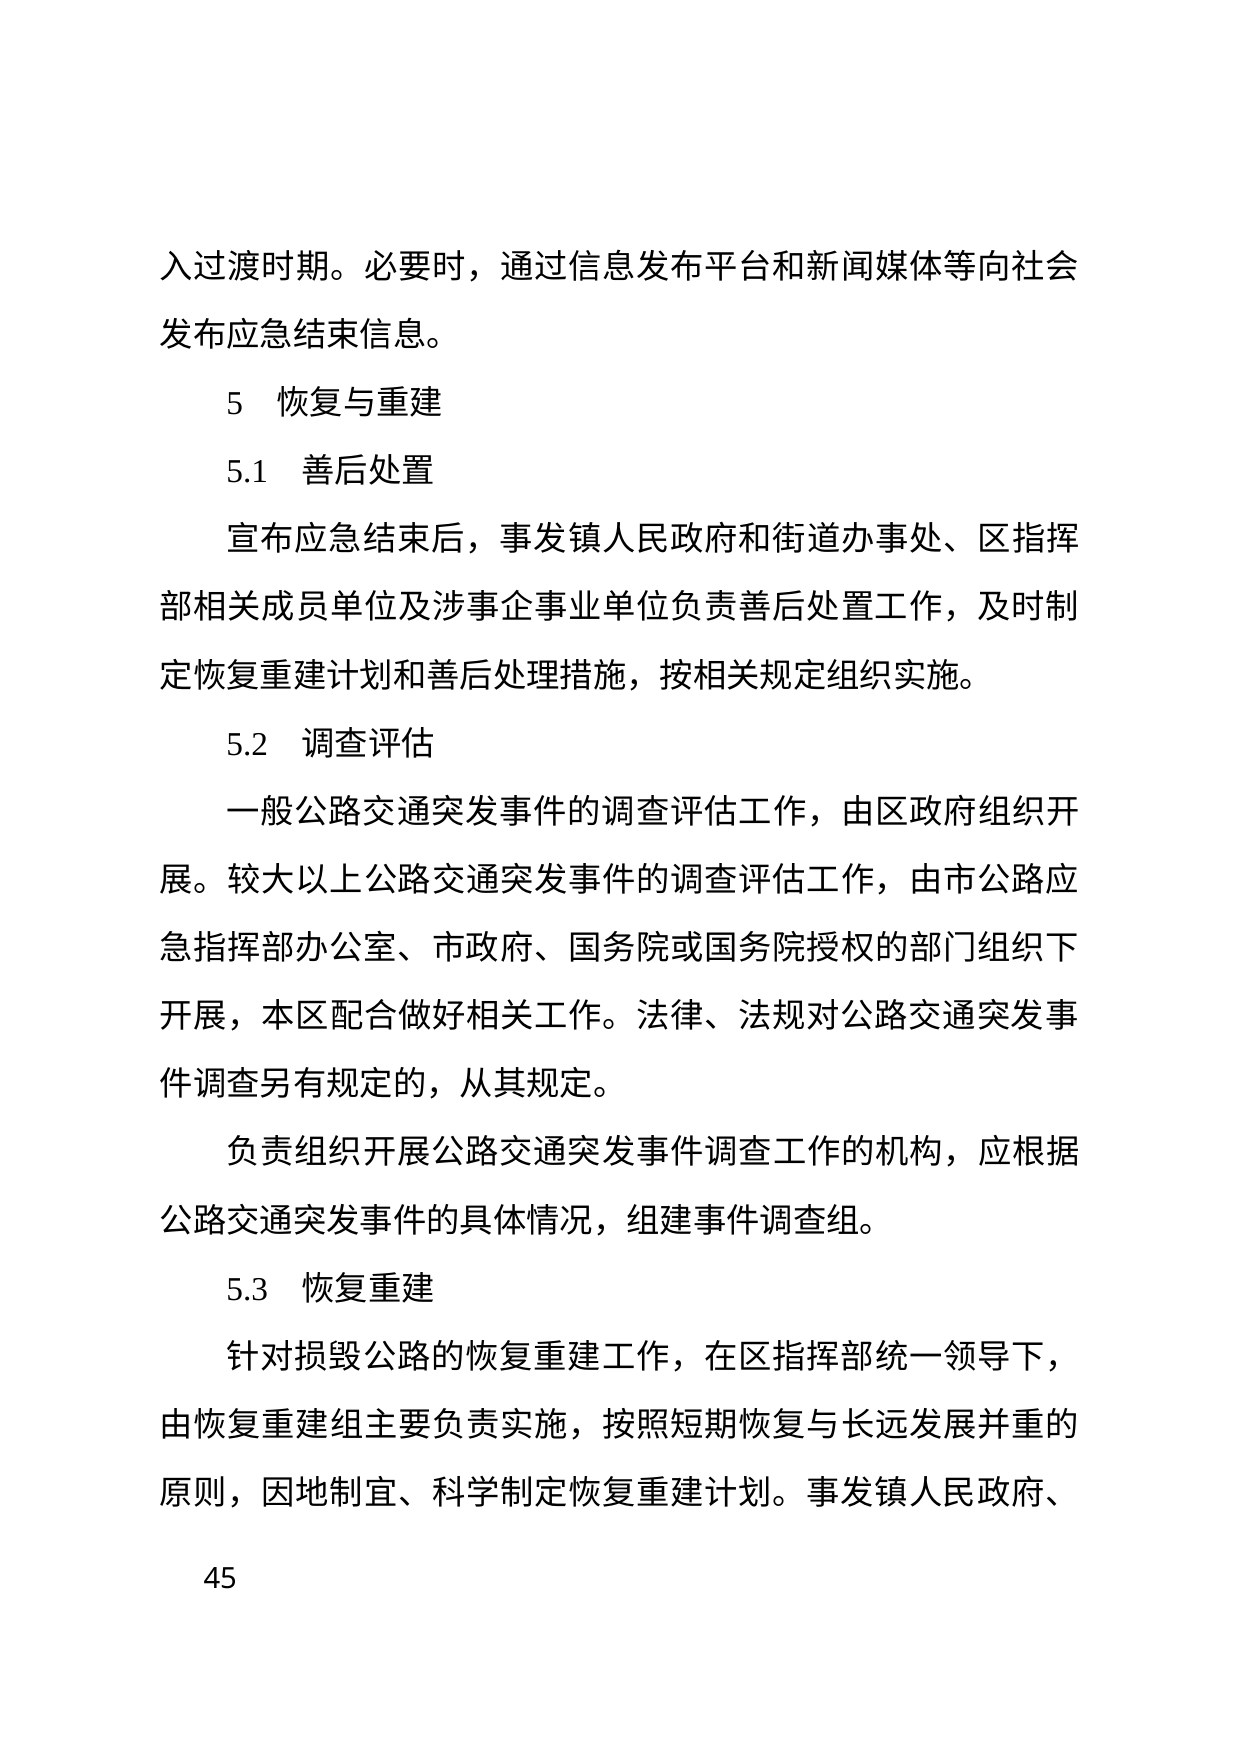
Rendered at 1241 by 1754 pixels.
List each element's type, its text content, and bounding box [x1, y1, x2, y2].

text 宣布应急结束后，事发镇人民政府和街道办事处、区指挥部相关成员单位及涉事企事业单位负责善后处置工作，及时制定恢复重建计划和善后处理措施，按相关规定组织实施。 [159, 502, 1081, 707]
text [159, 1320, 1081, 1524]
text 一般公路交通突发事件的调查评估工作，由区政府组织开展。较大以上公路交通突发事件的调查评估工作，由市公路应急指挥部办公室、市政府、国务院或国务院授权的部门组织下开展，本区配合做好相关工作。法律、法规对公路交通突发事件调查另有规定的，从其规定。 [159, 775, 1081, 1115]
text 5.3 恢复重建 [159, 1252, 1081, 1320]
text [159, 230, 1081, 366]
text 5 恢复与重建 [159, 366, 1081, 434]
text 5.2 调查评估 [159, 707, 1081, 775]
text 5.1 善后处置 [159, 434, 1081, 502]
text 负责组织开展公路交通突发事件调查工作的机构，应根据公路交通突发事件的具体情况，组建事件调查组。 [159, 1115, 1081, 1252]
